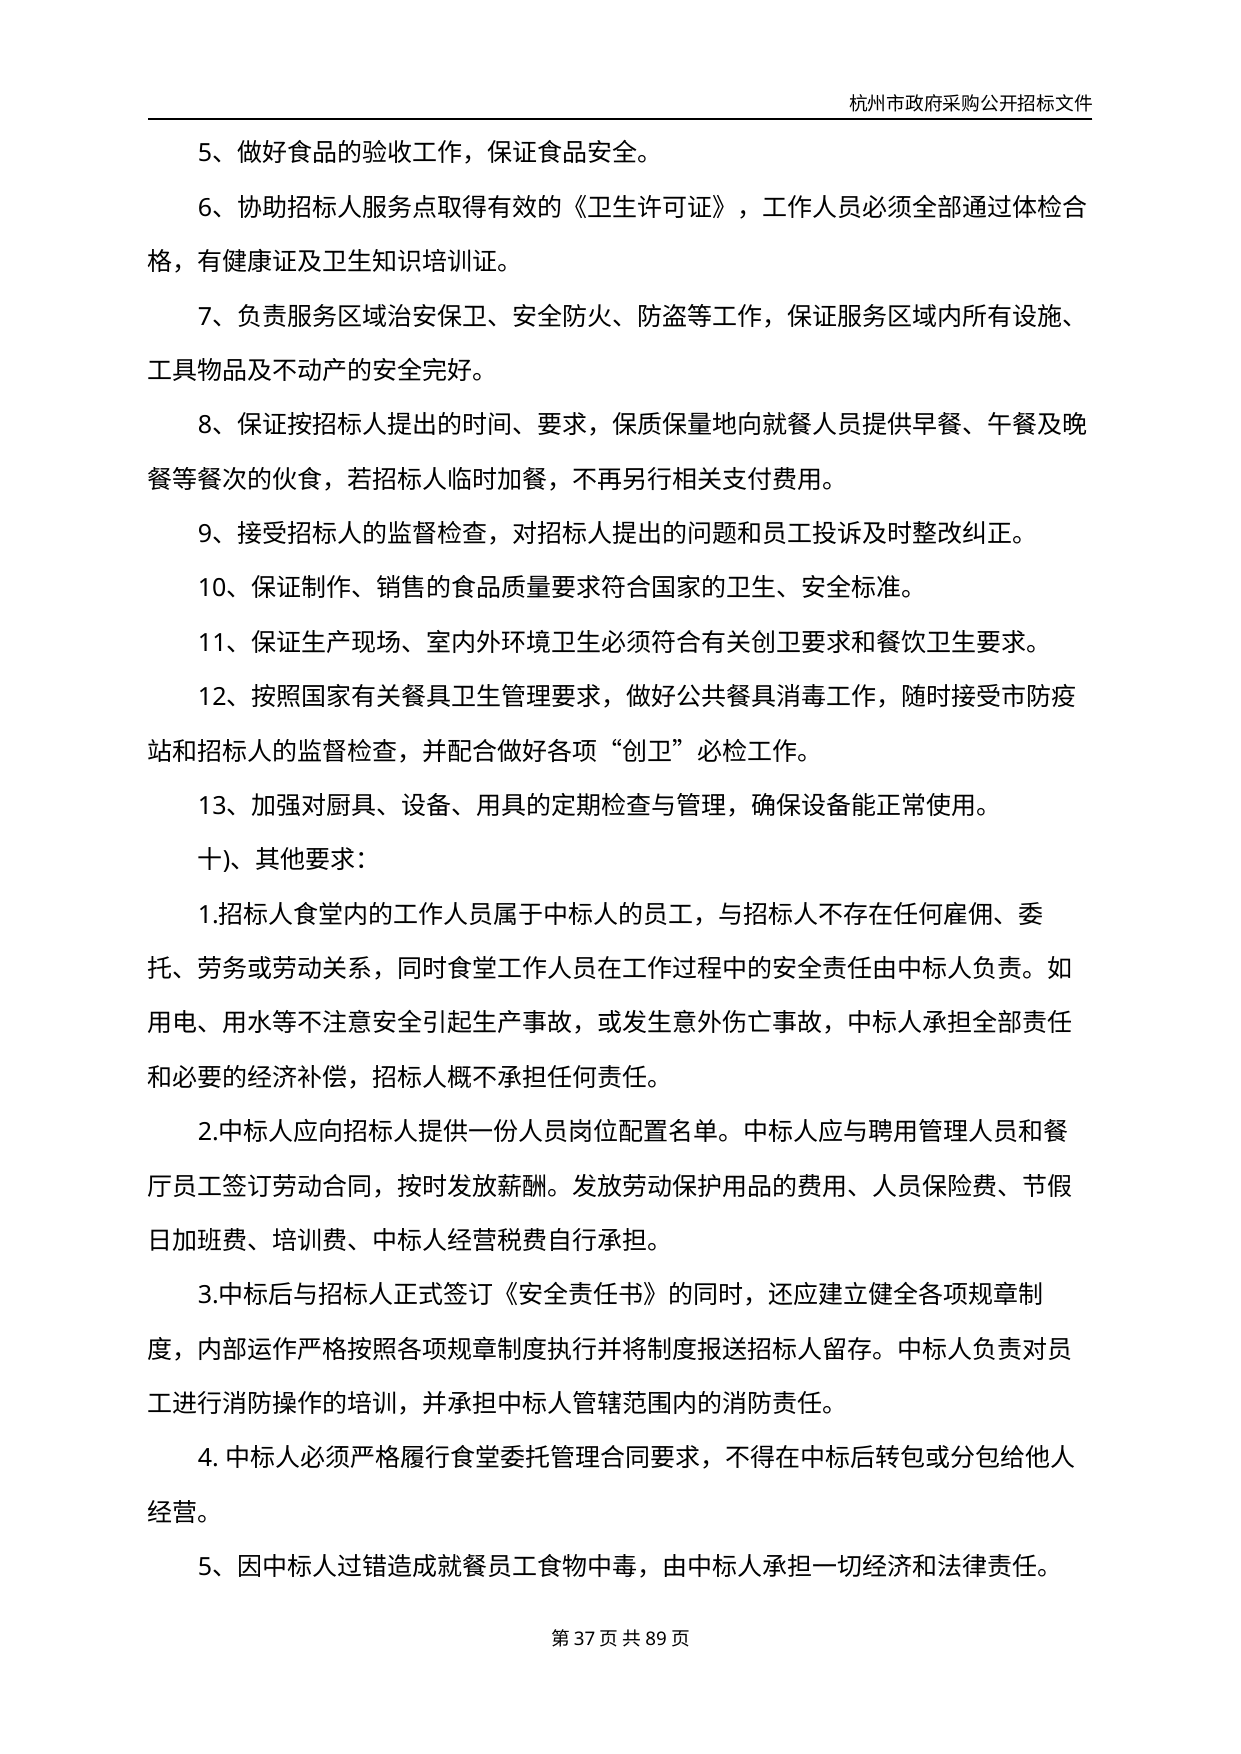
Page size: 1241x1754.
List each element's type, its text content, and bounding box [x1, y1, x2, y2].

text 7、负责服务区域治安保卫、安全防火、防盗等工作，保证服务区域内所有设施、工具物品及不动产的安全完好。 [148, 296, 1092, 387]
text 10、保证制作、销售的食品质量要求符合国家的卫生、安全标准。 [148, 568, 1092, 604]
text 十)、其他要求： [148, 840, 1092, 876]
text 5、做好食品的验收工作，保证食品安全。 [148, 133, 1092, 169]
text 4. 中标人必须严格履行食堂委托管理合同要求，不得在中标后转包或分包给他人经营。 [148, 1438, 1092, 1528]
text 9、接受招标人的监督检查，对招标人提出的问题和员工投诉及时整改纠正。 [148, 513, 1092, 550]
text 13、加强对厨具、设备、用具的定期检查与管理，确保设备能正常使用。 [148, 785, 1092, 822]
text 12、按照国家有关餐具卫生管理要求，做好公共餐具消毒工作，随时接受市防疫站和招标人的监督检查，并配合做好各项“创卫”必检工作。 [148, 677, 1092, 767]
text 5、因中标人过错造成就餐员工食物中毒，由中标人承担一切经济和法律责任。 [148, 1547, 1092, 1583]
text 6、协助招标人服务点取得有效的《卫生许可证》，工作人员必须全部通过体检合格，有健康证及卫生知识培训证。 [148, 187, 1092, 278]
text 11、保证生产现场、室内外环境卫生必须符合有关创卫要求和餐饮卫生要求。 [148, 622, 1092, 658]
text 2.中标人应向招标人提供一份人员岗位配置名单。中标人应与聘用管理人员和餐厅员工签订劳动合同，按时发放薪酬。发放劳动保护用品的费用、人员保险费、节假日加班费、培训费、中标人经营税费自行承担。 [148, 1112, 1092, 1257]
text 1.招标人食堂内的工作人员属于中标人的员工，与招标人不存在任何雇佣、委托、劳务或劳动关系，同时食堂工作人员在工作过程中的安全责任由中标人负责。如用电、用水等不注意安全引起生产事故，或发生意外伤亡事故，中标人承担全部责任和必要的经济补偿，招标人概不承担任何责任。 [148, 894, 1092, 1093]
text 8、保证按招标人提出的时间、要求，保质保量地向就餐人员提供早餐、午餐及晚餐等餐次的伙食，若招标人临时加餐，不再另行相关支付费用。 [148, 405, 1092, 495]
text 3.中标后与招标人正式签订《安全责任书》的同时，还应建立健全各项规章制度，内部运作严格按照各项规章制度执行并将制度报送招标人留存。中标人负责对员工进行消防操作的培训，并承担中标人管辖范围内的消防责任。 [148, 1275, 1092, 1420]
